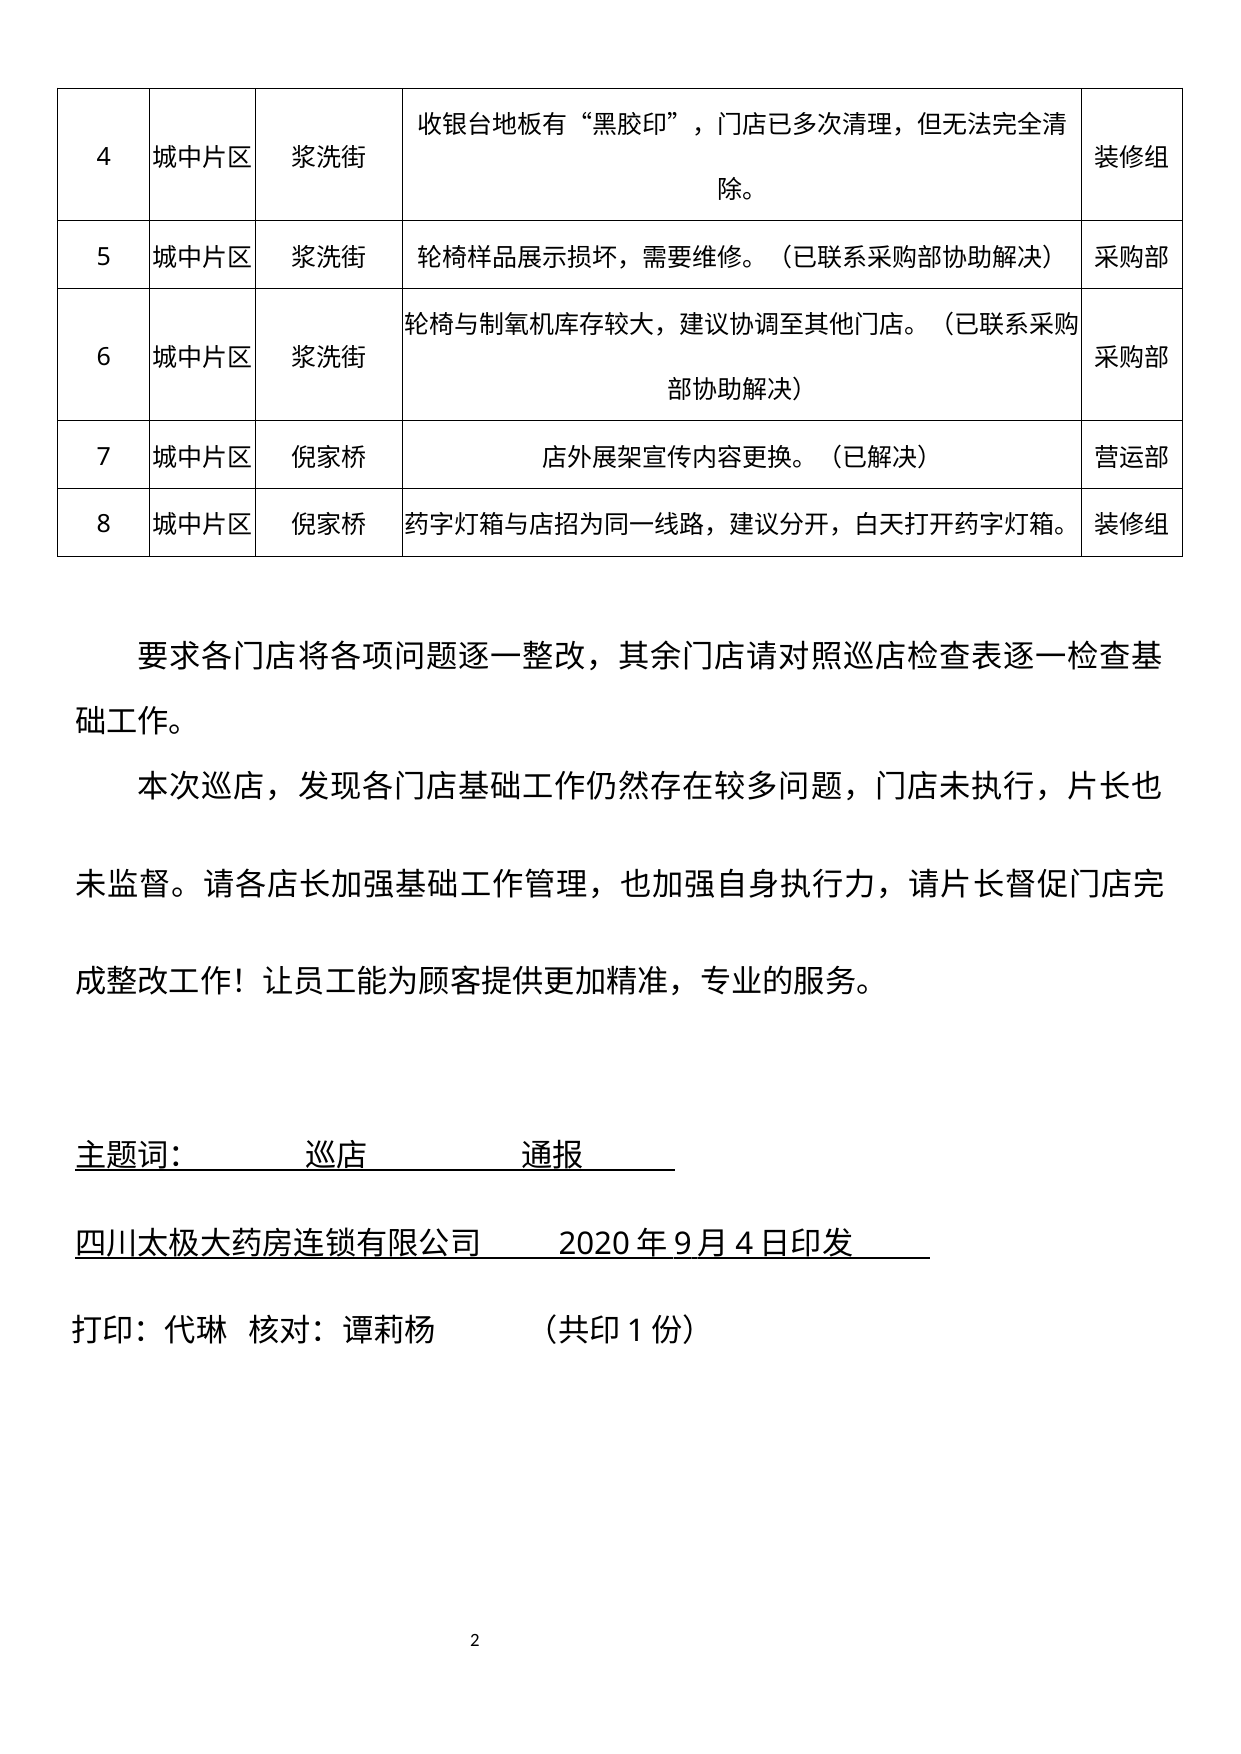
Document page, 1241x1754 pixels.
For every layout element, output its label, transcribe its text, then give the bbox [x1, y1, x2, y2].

table_cell 浆洗街 [256, 289, 402, 420]
table_cell 轮椅样品展示损坏，需要维修。（已联系采购部协助解决） [403, 221, 1081, 288]
table_cell 6 [58, 289, 149, 420]
table_cell 8 [58, 489, 149, 556]
table_cell 轮椅与制氧机库存较大，建议协调至其他门店。（已联系采购部协助解决） [403, 289, 1081, 420]
table_cell 采购部 [1082, 289, 1182, 420]
table_cell 城中片区 [150, 89, 255, 220]
table_cell 装修组 [1082, 489, 1182, 556]
text 主题词： 巡店 通报 [75, 1121, 1165, 1186]
table_cell 采购部 [1082, 221, 1182, 288]
table_cell 城中片区 [150, 489, 255, 556]
list 打印：代琳 核对：谭莉杨 （共印1份） [54, 1296, 1165, 1361]
table_cell 7 [58, 421, 149, 488]
table_cell 4 [58, 89, 149, 220]
table_cell 装修组 [1082, 89, 1182, 220]
text 要求各门店将各项问题逐一整改，其余门店请对照巡店检查表逐一检查基础工作。 [75, 622, 1165, 752]
table_cell 倪家桥 [256, 421, 402, 488]
table_cell 倪家桥 [256, 489, 402, 556]
text 四川太极大药房连锁有限公司 2020年9月4日印发 [75, 1208, 1165, 1273]
table_cell 收银台地板有“黑胶印”，门店已多次清理，但无法完全清除。 [403, 89, 1081, 220]
table_cell 店外展架宣传内容更换。（已解决） [403, 421, 1081, 488]
text 本次巡店，发现各门店基础工作仍然存在较多问题，门店未执行，片长也未监督。请各店长加强基础工作管理，也加强自身执行力，请片长督促门店完成整改工作！让员工能为顾客提供更加精准，专业的服务。 [75, 752, 1165, 1012]
table_cell 城中片区 [150, 289, 255, 420]
table_cell 营运部 [1082, 421, 1182, 488]
table_cell 药字灯箱与店招为同一线路，建议分开，白天打开药字灯箱。 [403, 489, 1081, 556]
table_cell 浆洗街 [256, 89, 402, 220]
table_cell 5 [58, 221, 149, 288]
table_cell 城中片区 [150, 221, 255, 288]
table_cell 城中片区 [150, 421, 255, 488]
table_cell 浆洗街 [256, 221, 402, 288]
